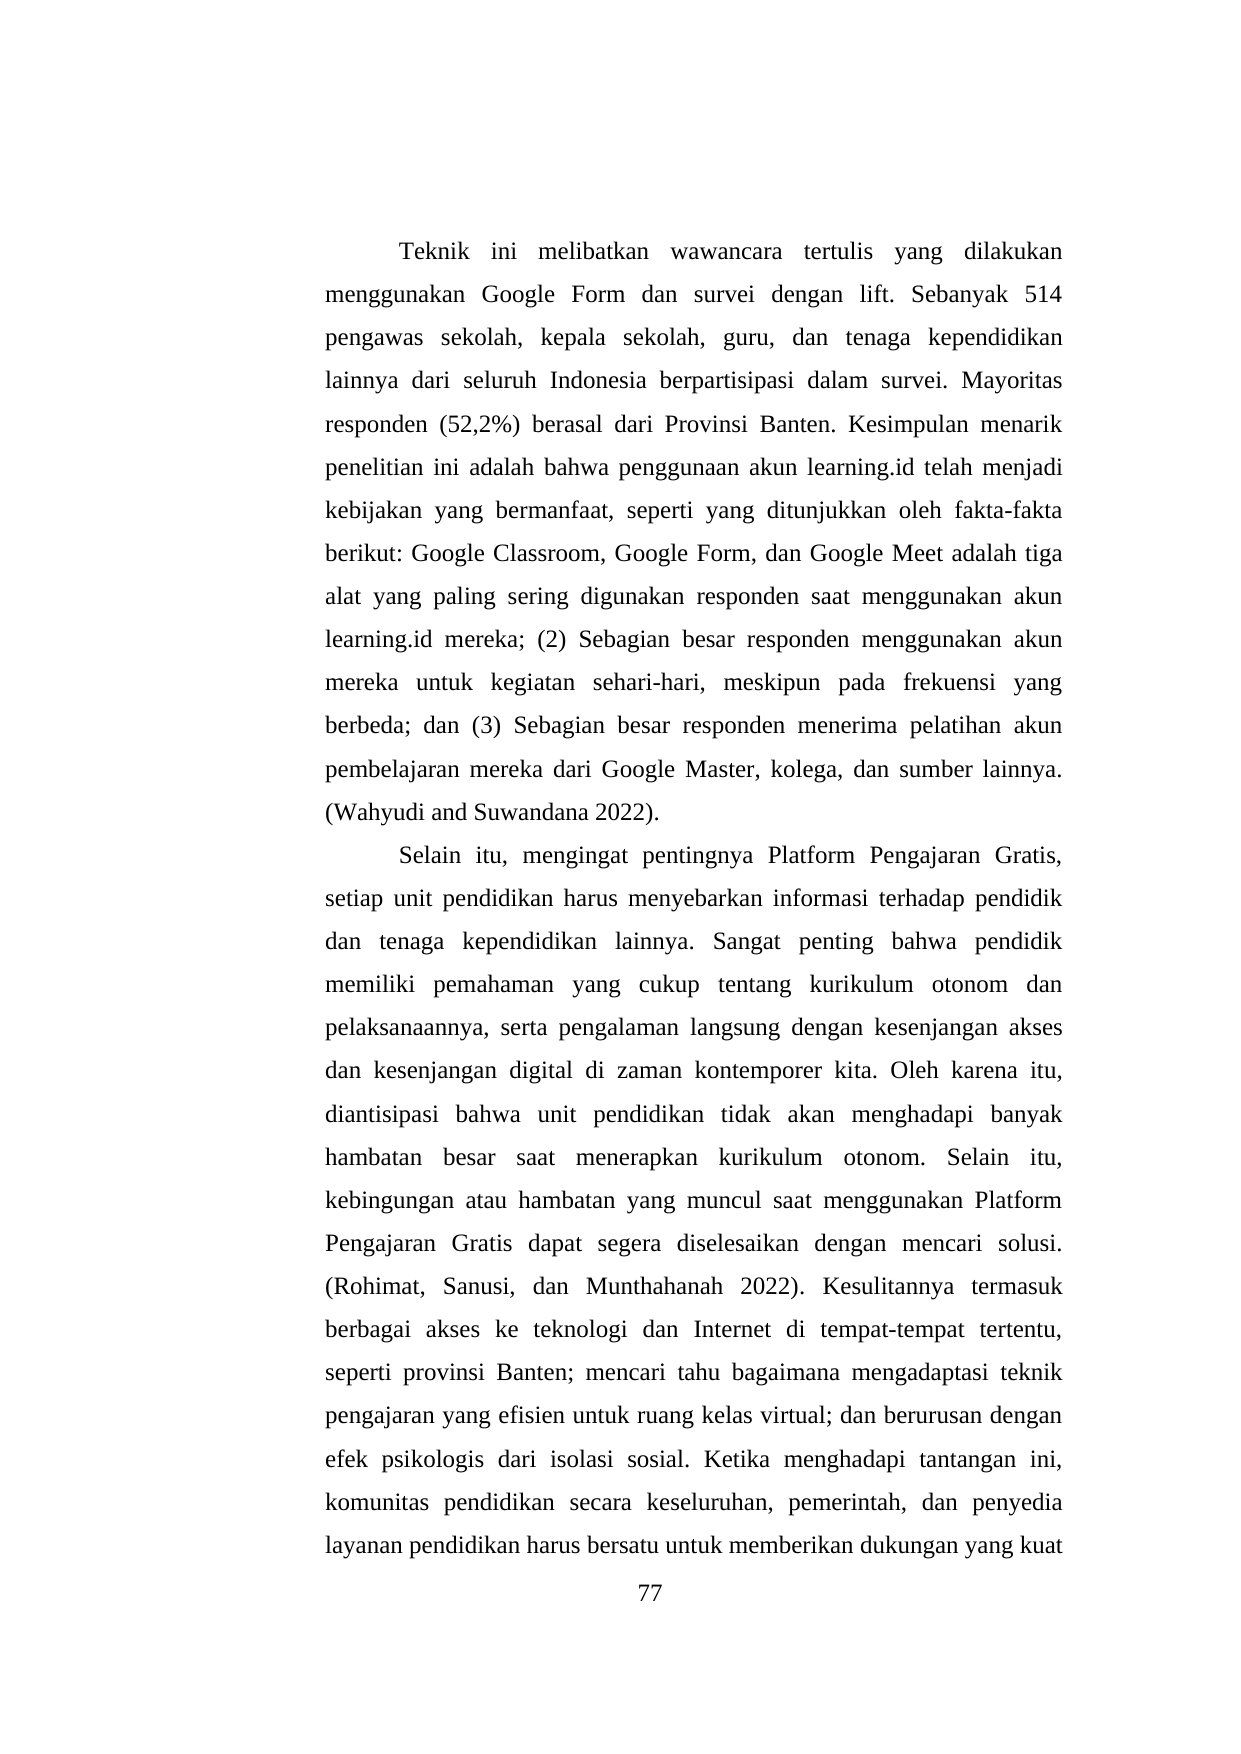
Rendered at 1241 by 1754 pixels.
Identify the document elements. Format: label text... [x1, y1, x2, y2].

list Teknik ini melibatkan wawancara tertulis yang dilakukan menggunakan Google Form dan survei dengan lift. Sebanyak 514 pengawas sekolah, kepala sekolah, guru, dan tenaga kependidikan lainnya dari seluruh Indonesia berpartisipasi dalam survei. Mayoritas responden (52,2%) berasal dari Provinsi Banten. Kesimpulan menarik penelitian ini adalah bahwa penggunaan akun learning.id telah menjadi kebijakan yang bermanfaat, seperti yang ditunjukkan oleh fakta-fakta berikut: Google Classroom, Google Form, dan Google Meet adalah tiga alat yang paling sering digunakan responden saat menggunakan akun learning.id mereka; (2) Sebagian besar responden menggunakan akun mereka untuk kegiatan sehari-hari, meskipun pada frekuensi yang berbeda; dan (3) Sebagian besar responden menerima pelatihan akun pembelajaran mereka dari Google Master, kolega, dan sumber lainnya. (Wahyudi and Suwandana 2022). [325, 236, 1063, 826]
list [325, 840, 1063, 1559]
